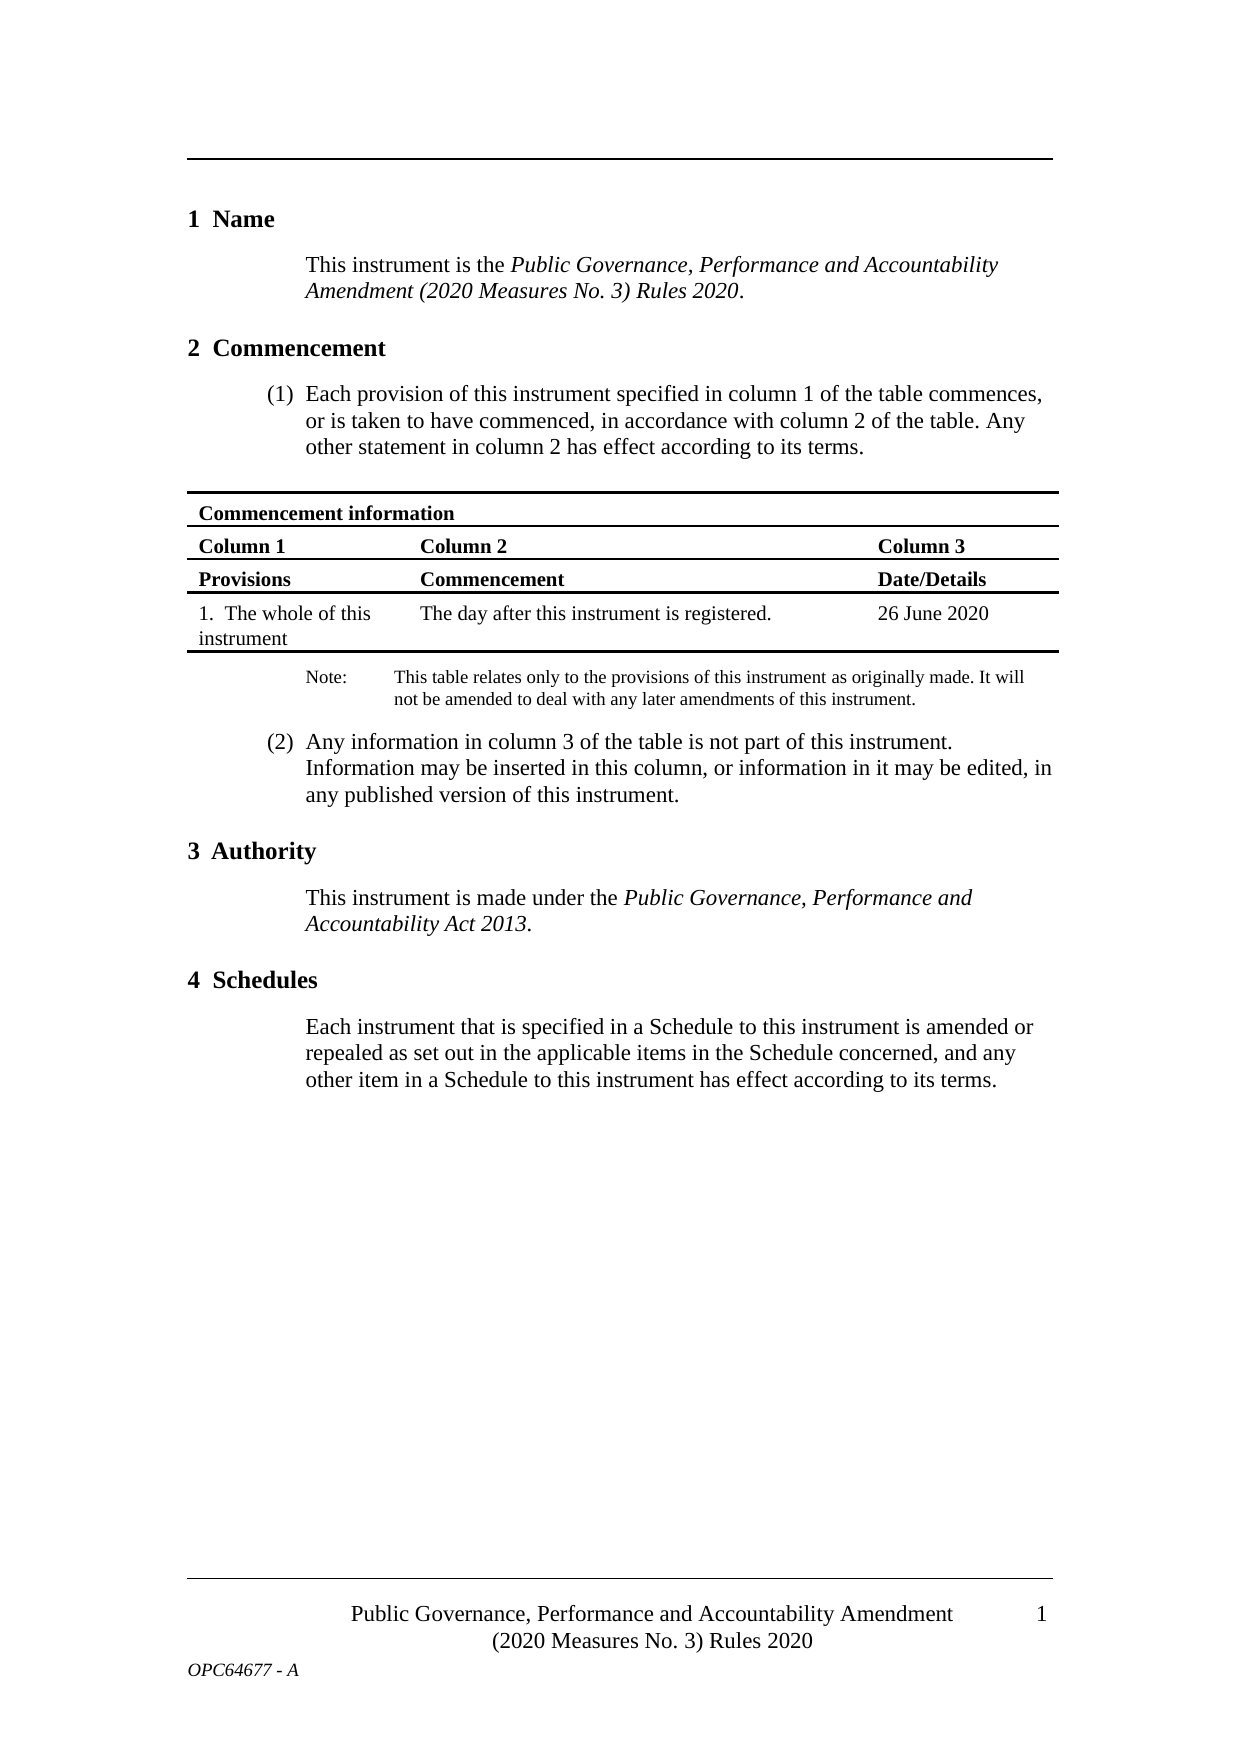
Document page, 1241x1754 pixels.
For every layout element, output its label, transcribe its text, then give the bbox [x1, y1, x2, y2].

text 4 Schedules [187, 966, 1053, 994]
text 2 Commencement [187, 333, 1053, 362]
table_cell Column 2 [409, 527, 866, 558]
text (1) Each provision of this instrument specified in column 1 of the table commences, or is taken to have commenced, in accordance with column 2 of the table. Any other statement in column 2 has effect according to its terms. [187, 381, 1053, 459]
table_cell The day after this instrument is registered. [409, 594, 866, 650]
text 1 Name [187, 204, 1053, 232]
table_cell Column 3 [866, 527, 1058, 558]
table_cell Provisions [187, 560, 409, 591]
text Note: This table relates only to the provisions of this instrument as originally made. It will not be amended to deal with any later amendments of this instrument. [305, 666, 1053, 709]
text Each instrument that is specified in a Schedule to this instrument is amended or repealed as set out in the applicable items in the Schedule concerned, and any other item in a Schedule to this instrument has effect according to its terms. [187, 1013, 1053, 1092]
table_cell Column 1 [187, 527, 409, 558]
table_cell Commencement [409, 560, 866, 591]
text This instrument is the Public Governance, Performance and Accountability Amendment (2020 Measures No. 3) Rules 2020. [187, 251, 1053, 304]
table_cell 26 June 2020 [866, 594, 1058, 650]
table_header Commencement information [187, 494, 1058, 525]
table_cell 1. The whole of this instrument [187, 594, 409, 650]
text 3 Authority [187, 836, 1053, 865]
table_cell Date/Details [866, 560, 1058, 591]
text This instrument is made under the Public Governance, Performance and Accountability Act 2013. [187, 884, 1053, 936]
text (2) Any information in column 3 of the table is not part of this instrument. Information may be inserted in this column, or information in it may be edited, in any published version of this instrument. [187, 728, 1053, 807]
